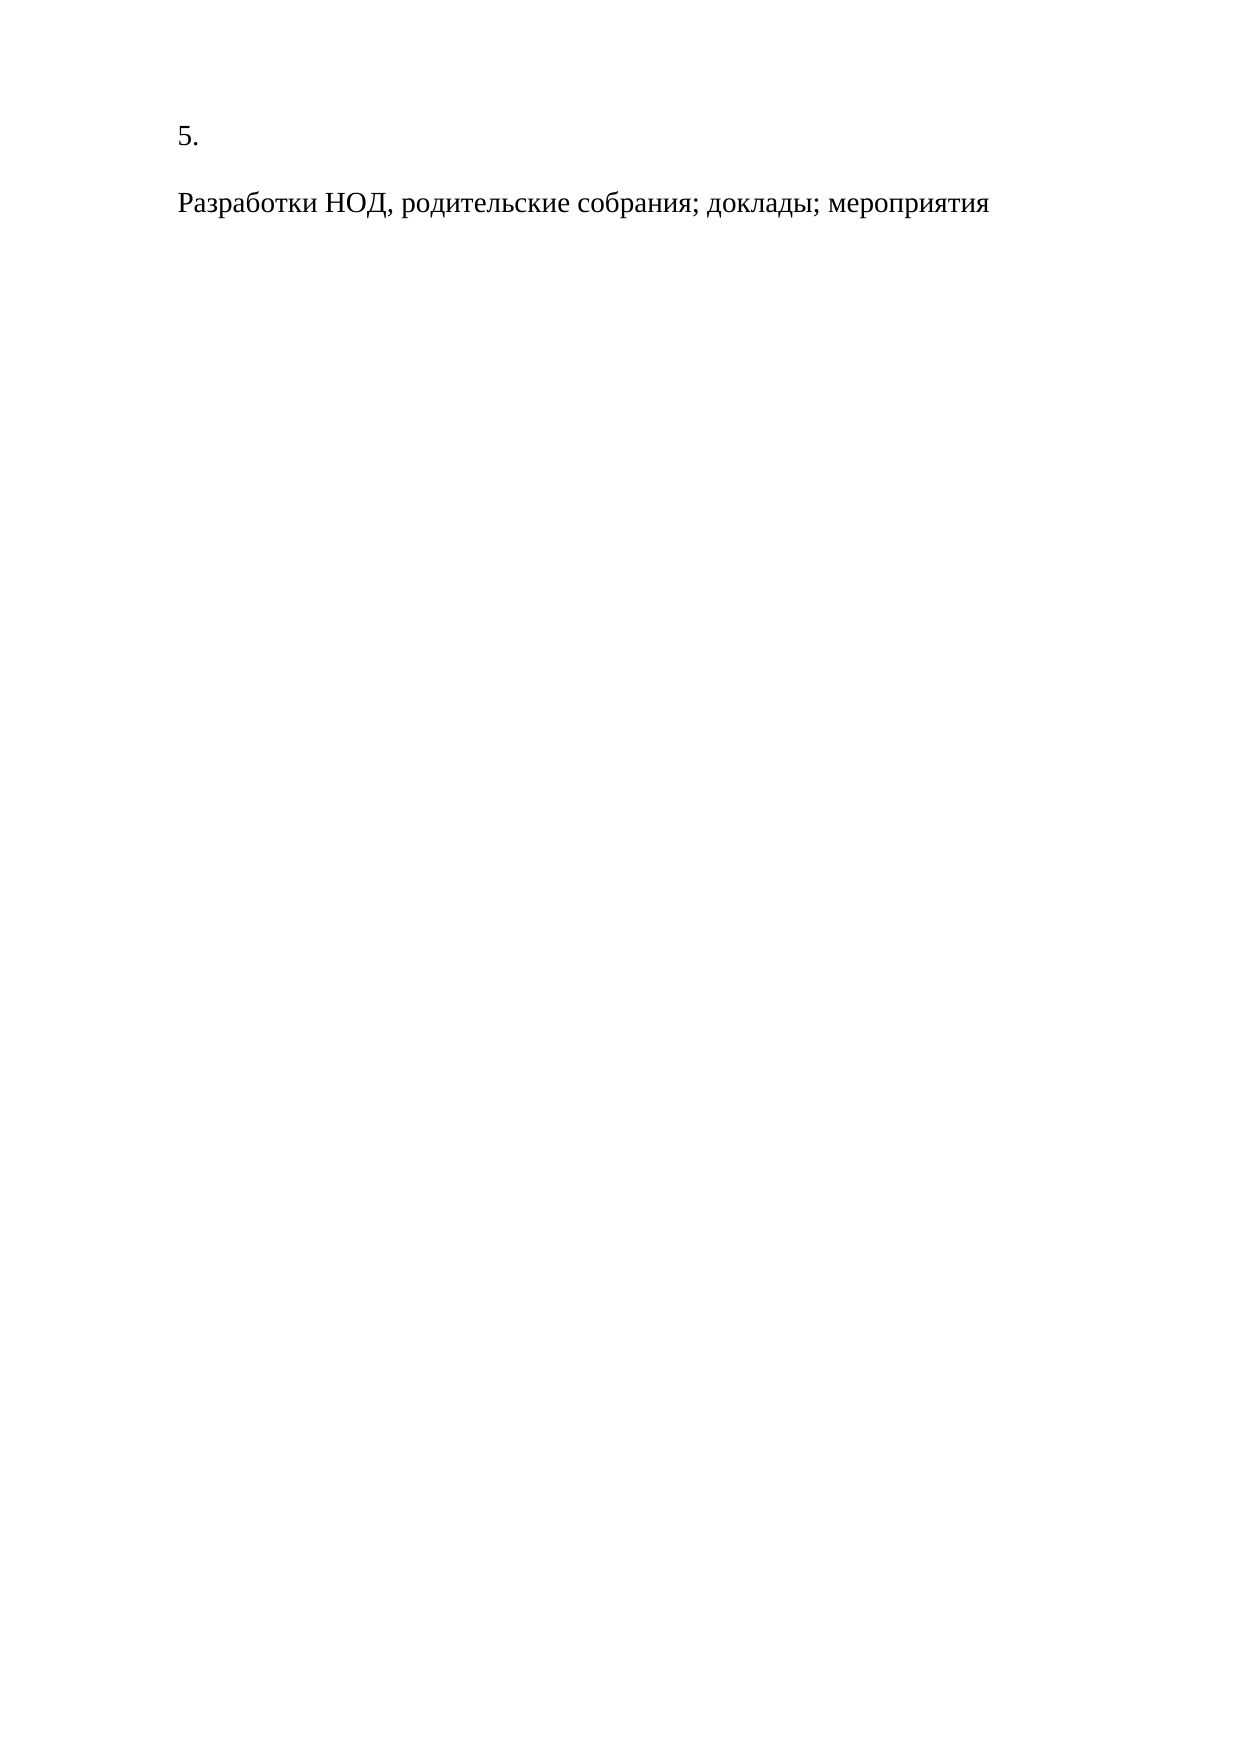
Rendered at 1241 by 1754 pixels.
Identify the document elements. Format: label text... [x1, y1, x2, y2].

text Разработки НОД, родительские собрания; доклады; мероприятия [177, 185, 1152, 219]
text 5. [177, 118, 1152, 152]
